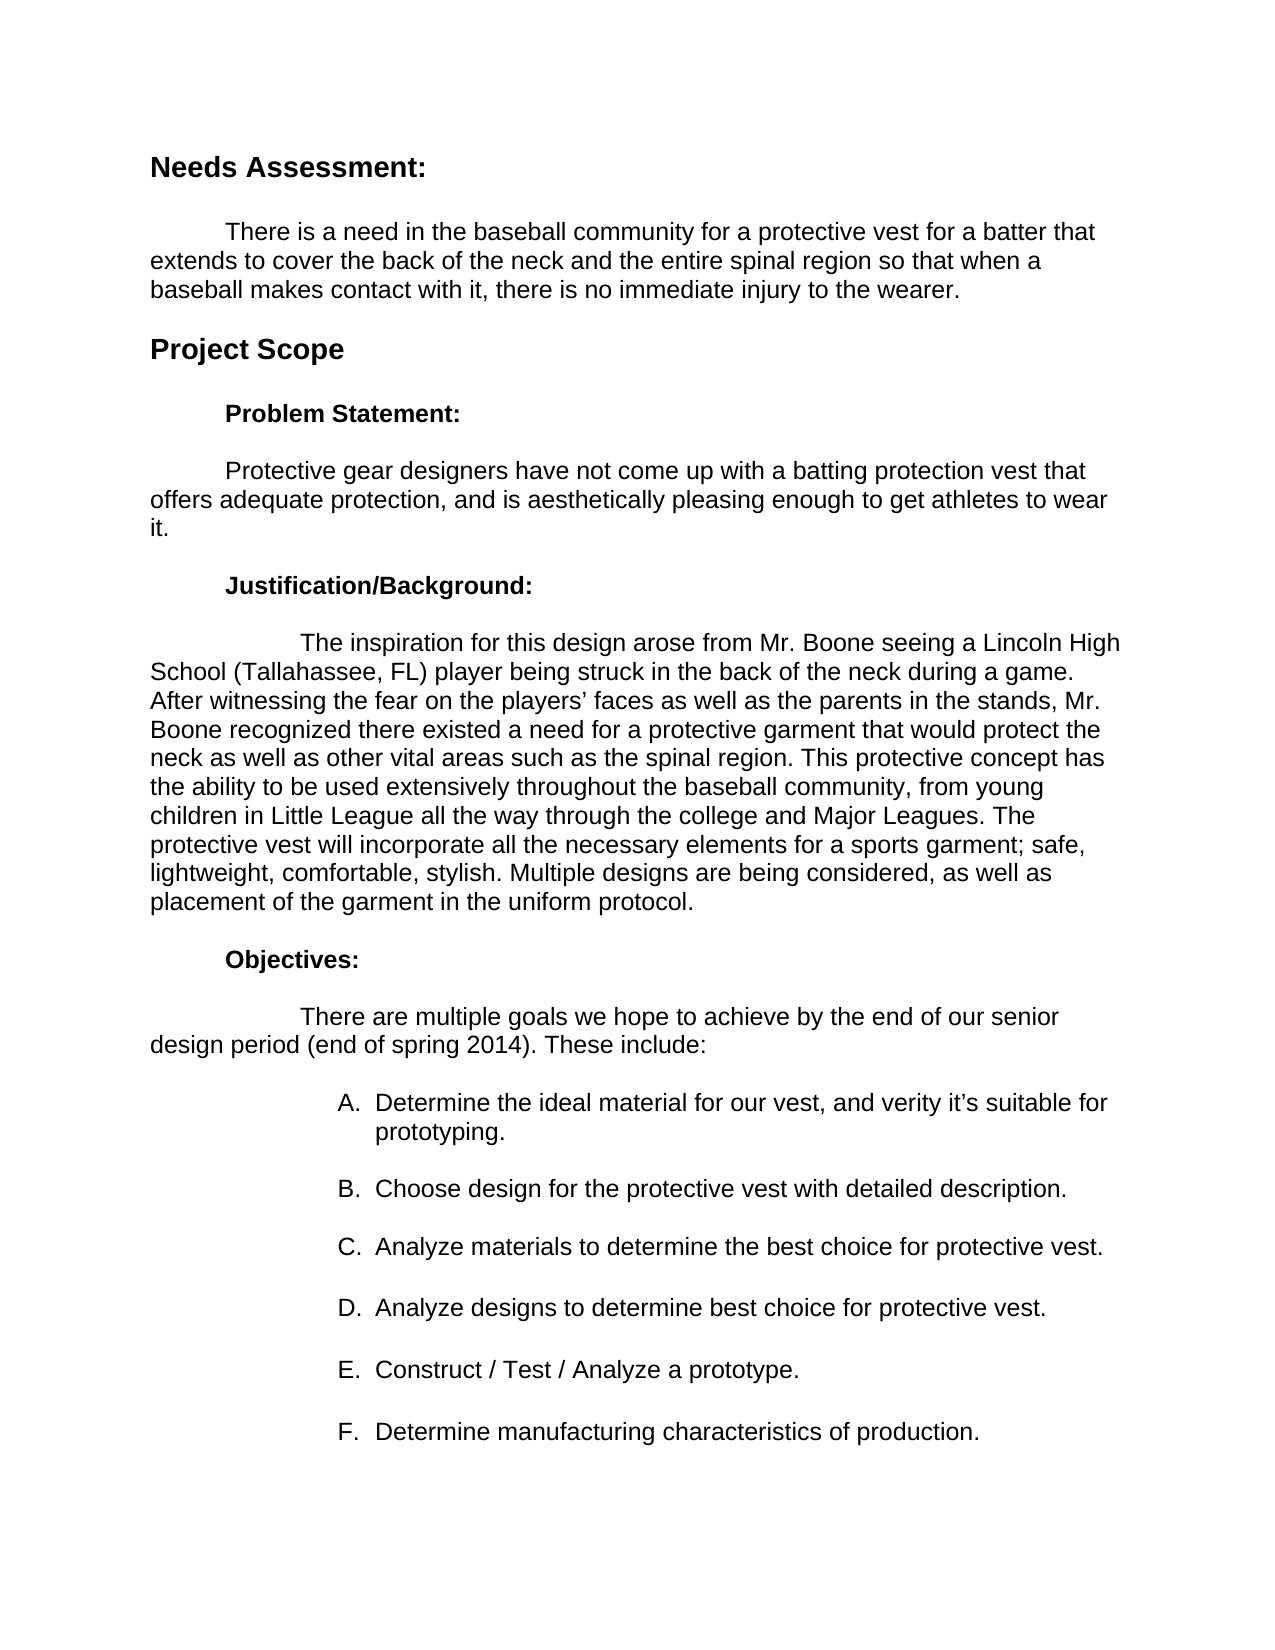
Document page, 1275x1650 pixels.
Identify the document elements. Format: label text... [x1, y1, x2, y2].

list Determine manufacturing characteristics of production. [337, 1417, 1125, 1446]
text Protective gear designers have not come up with a batting protection vest that offers adequate protection, and is aesthetically pleasing enough to get athletes to wear it. [150, 456, 1125, 542]
text Problem Statement: [150, 399, 1125, 428]
text Project Scope [150, 332, 1125, 366]
list Analyze materials to determine the best choice for protective vest. [337, 1231, 1125, 1260]
list Choose design for the protective vest with detailed description. [337, 1174, 1125, 1203]
list Analyze designs to determine best choice for protective vest. [337, 1293, 1125, 1322]
list Determine the ideal material for our vest, and verity it’s suitable for prototyping. [337, 1088, 1125, 1145]
text There are multiple goals we hope to achieve by the end of our senior design period (end of spring 2014). These include: [150, 1001, 1125, 1059]
text Needs Assessment: [150, 150, 1125, 183]
text Justification/Background: [150, 571, 1125, 600]
list Construct / Test / Analyze a prototype. [337, 1355, 1125, 1384]
text The inspiration for this design arose from Mr. Boone seeing a Lincoln High School (Tallahassee, FL) player being struck in the back of the neck during a game. After witnessing the fear on the players’ faces as well as the parents in the stands, Mr. Boone recognized there existed a need for a protective garment that would protect the neck as well as other vital areas such as the spinal region. This protective concept has the ability to be used extensively throughout the baseball community, from young children in Little League all the way through the college and Major Leagues. The protective vest will incorporate all the necessary elements for a sports garment; safe, lightweight, comfortable, stylish. Multiple designs are being considered, as well as placement of the garment in the uniform protocol. [150, 628, 1125, 916]
text There is a need in the baseball community for a protective vest for a batter that extends to cover the back of the neck and the entire spinal region so that when a baseball makes contact with it, there is no immediate injury to the wearer. [150, 217, 1125, 303]
text Objectives: [150, 945, 1125, 973]
